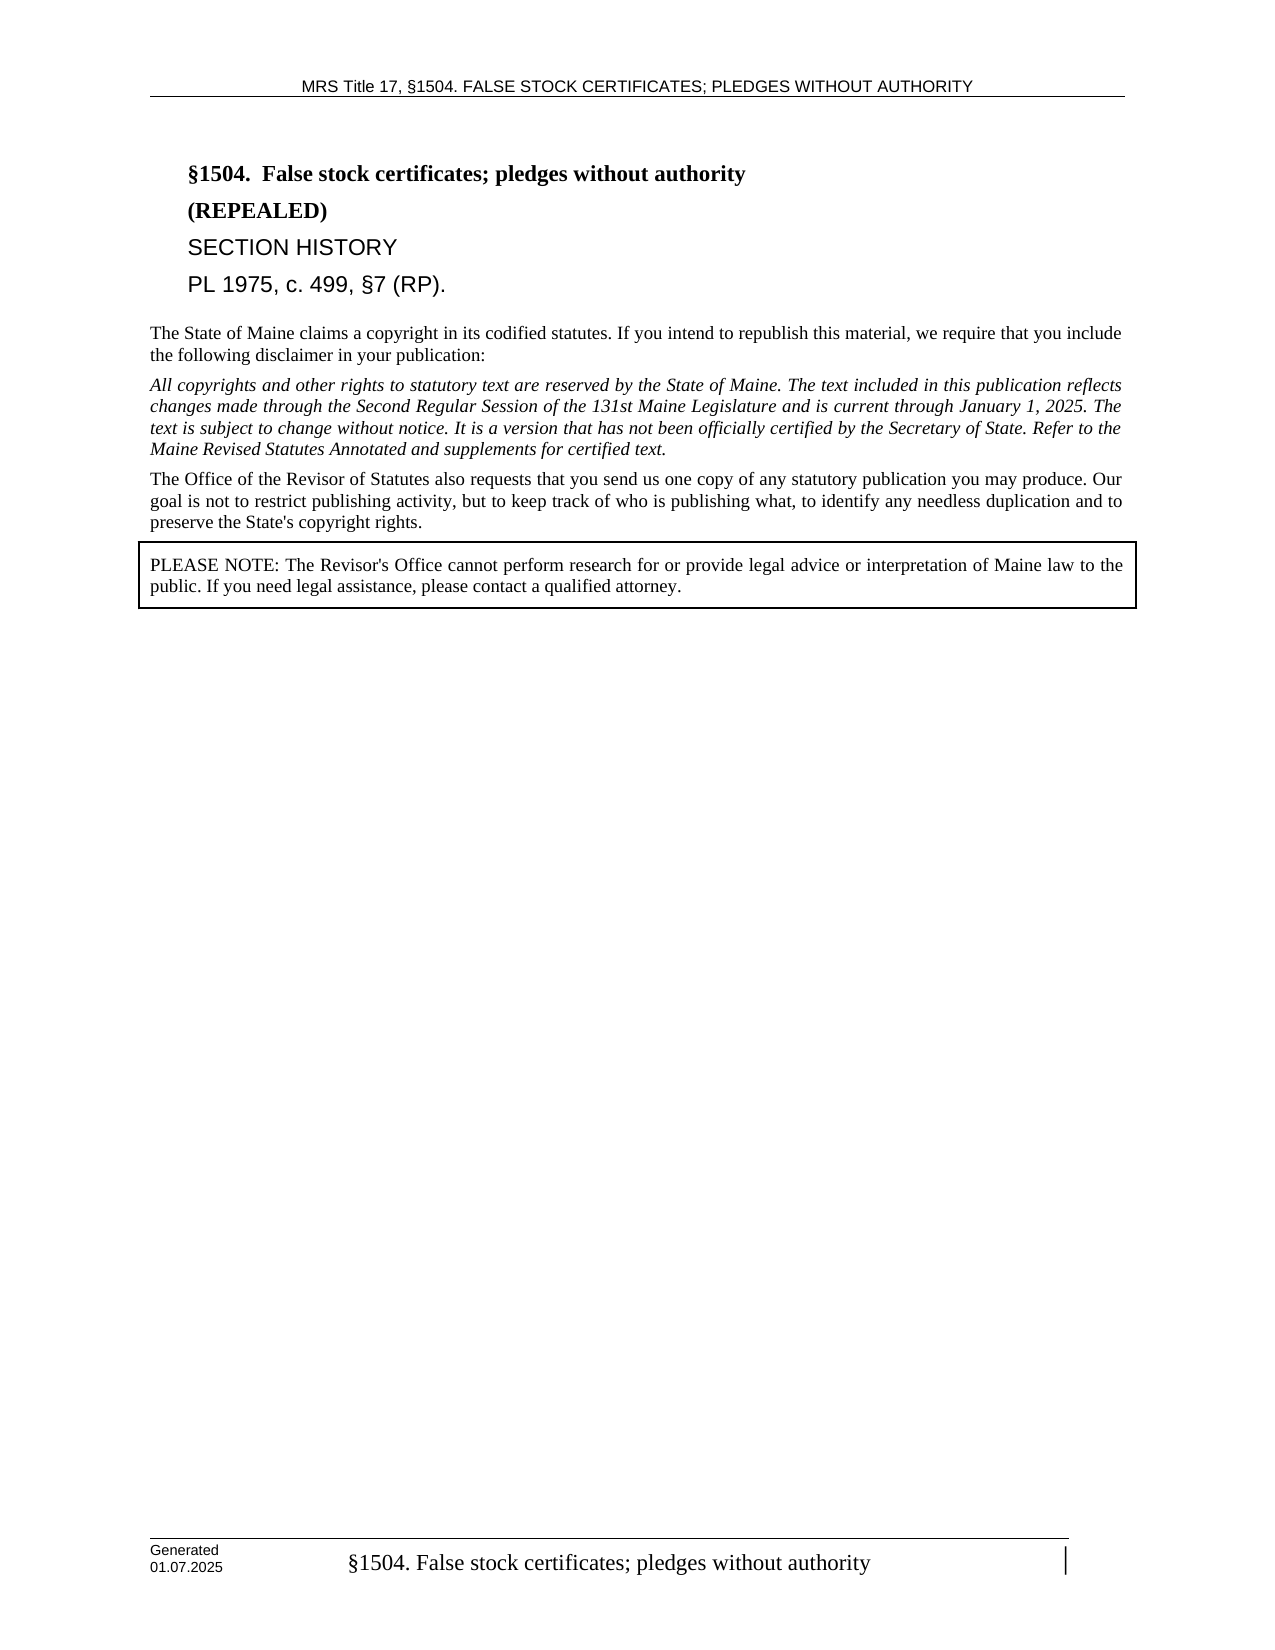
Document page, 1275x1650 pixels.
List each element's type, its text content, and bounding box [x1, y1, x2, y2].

text The Office of the Revisor of Statutes also requests that you send us one copy of any statutory publication you may produce. Our goal is not to restrict publishing activity, but to keep track of who is publishing what, to identify any needless duplication and to preserve the State's copyright rights. [150, 468, 1125, 533]
text §1504. False stock certificates; pledges without authority [187, 160, 1125, 187]
text PL 1975, c. 499, §7 (RP). [187, 271, 1125, 297]
text The State of Maine claims a copyright in its codified statutes. If you intend to republish this material, we require that you include the following disclaimer in your publication: [150, 322, 1125, 365]
text SECTION HISTORY [187, 234, 1125, 260]
text (REPEALED) [187, 197, 1125, 223]
text All copyrights and other rights to statutory text are reserved by the State of Maine. The text included in this publication reflects changes made through the Second Regular Session of the 131st Maine Legislature and is current through January 1, 2025 . The text is subject to change without notice. It is a version that has not been officially certified by the Secretary of State. Refer to the Maine Revised Statutes Annotated and supplements for certified text. [150, 373, 1125, 460]
text PLEASE NOTE: The Revisor's Office cannot perform research for or provide legal advice or interpretation of Maine law to the public. If you need legal assistance, please contact a qualified attorney. [140, 543, 1135, 607]
